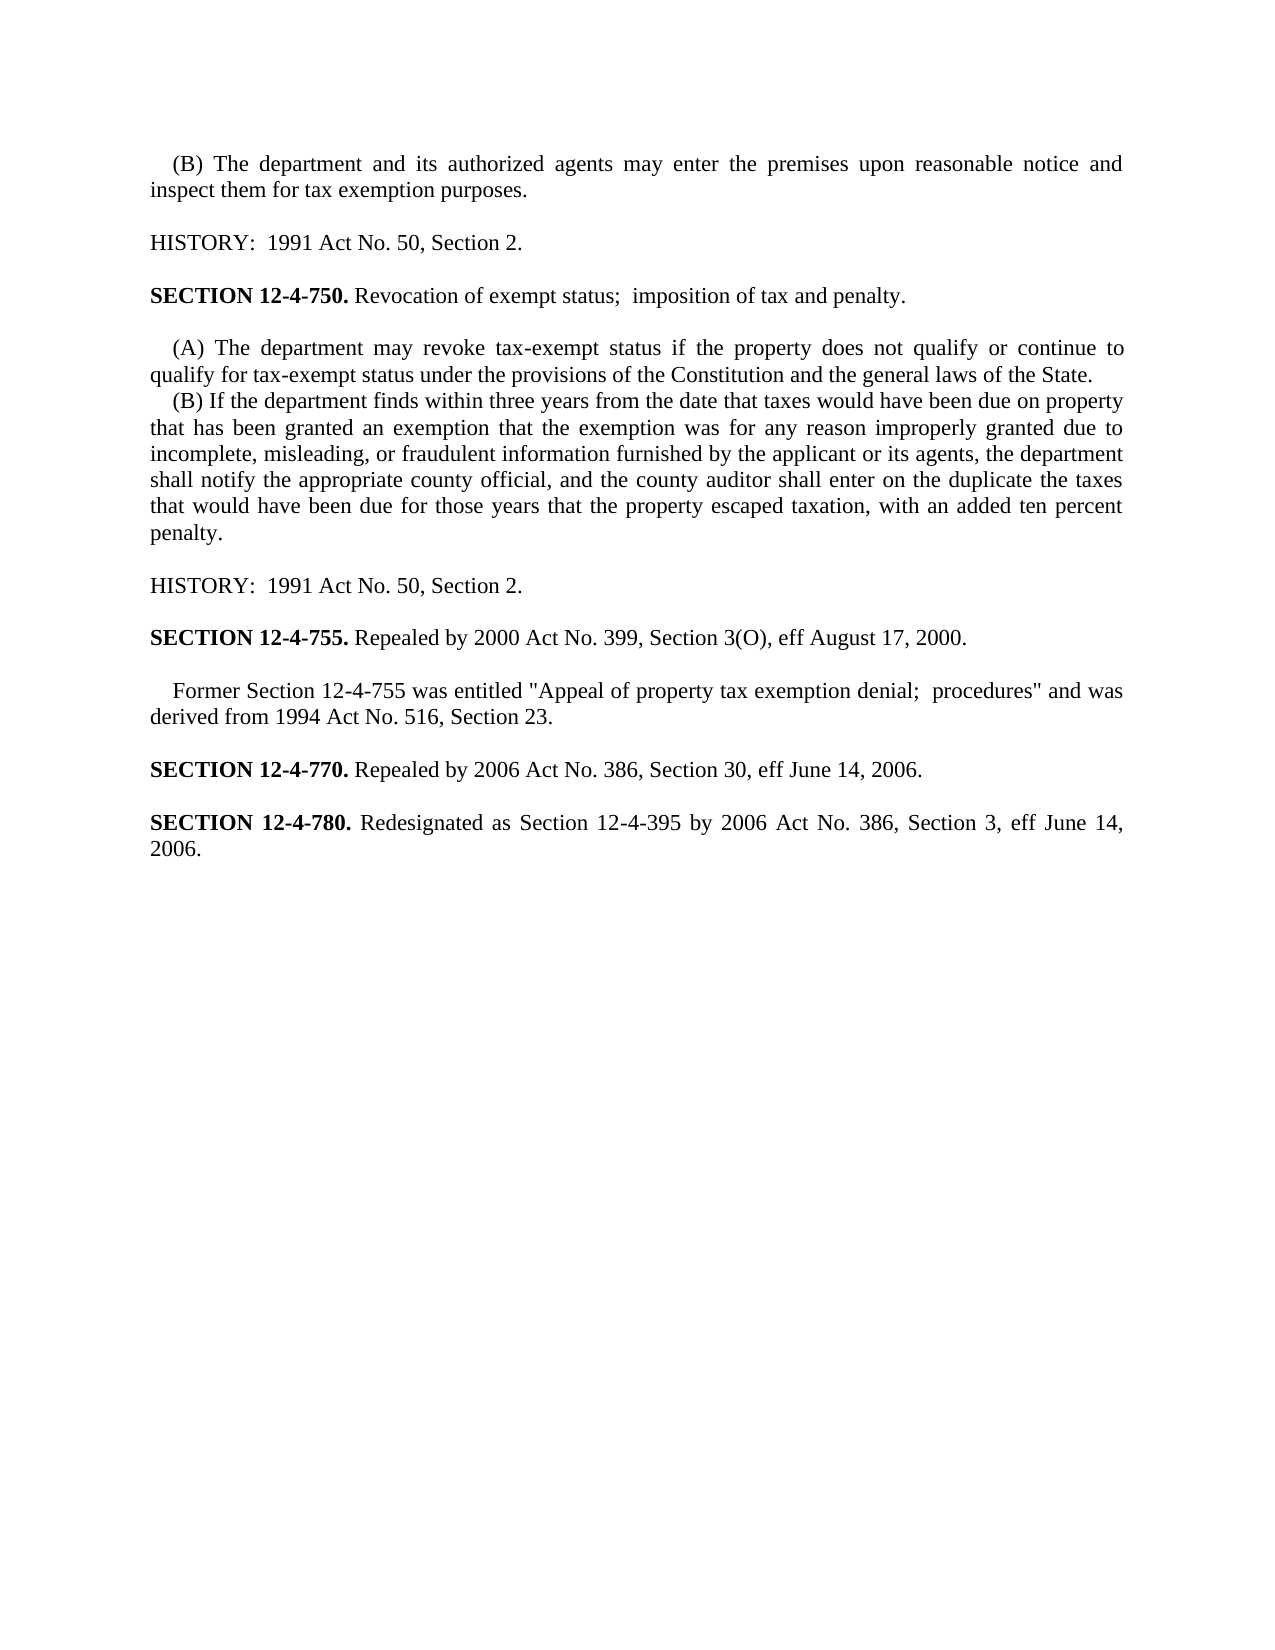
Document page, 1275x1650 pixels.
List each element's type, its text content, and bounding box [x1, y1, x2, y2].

text HISTORY: 1991 Act No. 50, Section 2. [150, 229, 1125, 255]
text (B) The department and its authorized agents may enter the premises upon reasonable notice and inspect them for tax exemption purposes. [150, 150, 1125, 203]
text SECTION 12-4-770. Repealed by 2006 Act No. 386, Section 30, eff June 14, 2006. [150, 756, 1125, 782]
text SECTION 12-4-750. Revocation of exempt status; imposition of tax and penalty. [150, 282, 1125, 308]
text SECTION 12-4-755. Repealed by 2000 Act No. 399, Section 3(O), eff August 17, 2000. [150, 624, 1125, 651]
text SECTION 12-4-780. Redesignated as Section 12-4-395 by 2006 Act No. 386, Section 3, eff June 14, 2006. [150, 809, 1125, 862]
text (A) The department may revoke tax-exempt status if the property does not qualify or continue to qualify for tax-exempt status under the provisions of the Constitution and the general laws of the State. [150, 334, 1125, 387]
text Former Section 12-4-755 was entitled "Appeal of property tax exemption denial; procedures" and was derived from 1994 Act No. 516, Section 23. [150, 677, 1125, 730]
text (B) If the department finds within three years from the date that taxes would have been due on property that has been granted an exemption that the exemption was for any reason improperly granted due to incomplete, misleading, or fraudulent information furnished by the applicant or its agents, the department shall notify the appropriate county official, and the county auditor shall enter on the duplicate the taxes that would have been due for those years that the property escaped taxation, with an added ten percent penalty. [150, 387, 1125, 545]
text HISTORY: 1991 Act No. 50, Section 2. [150, 572, 1125, 598]
